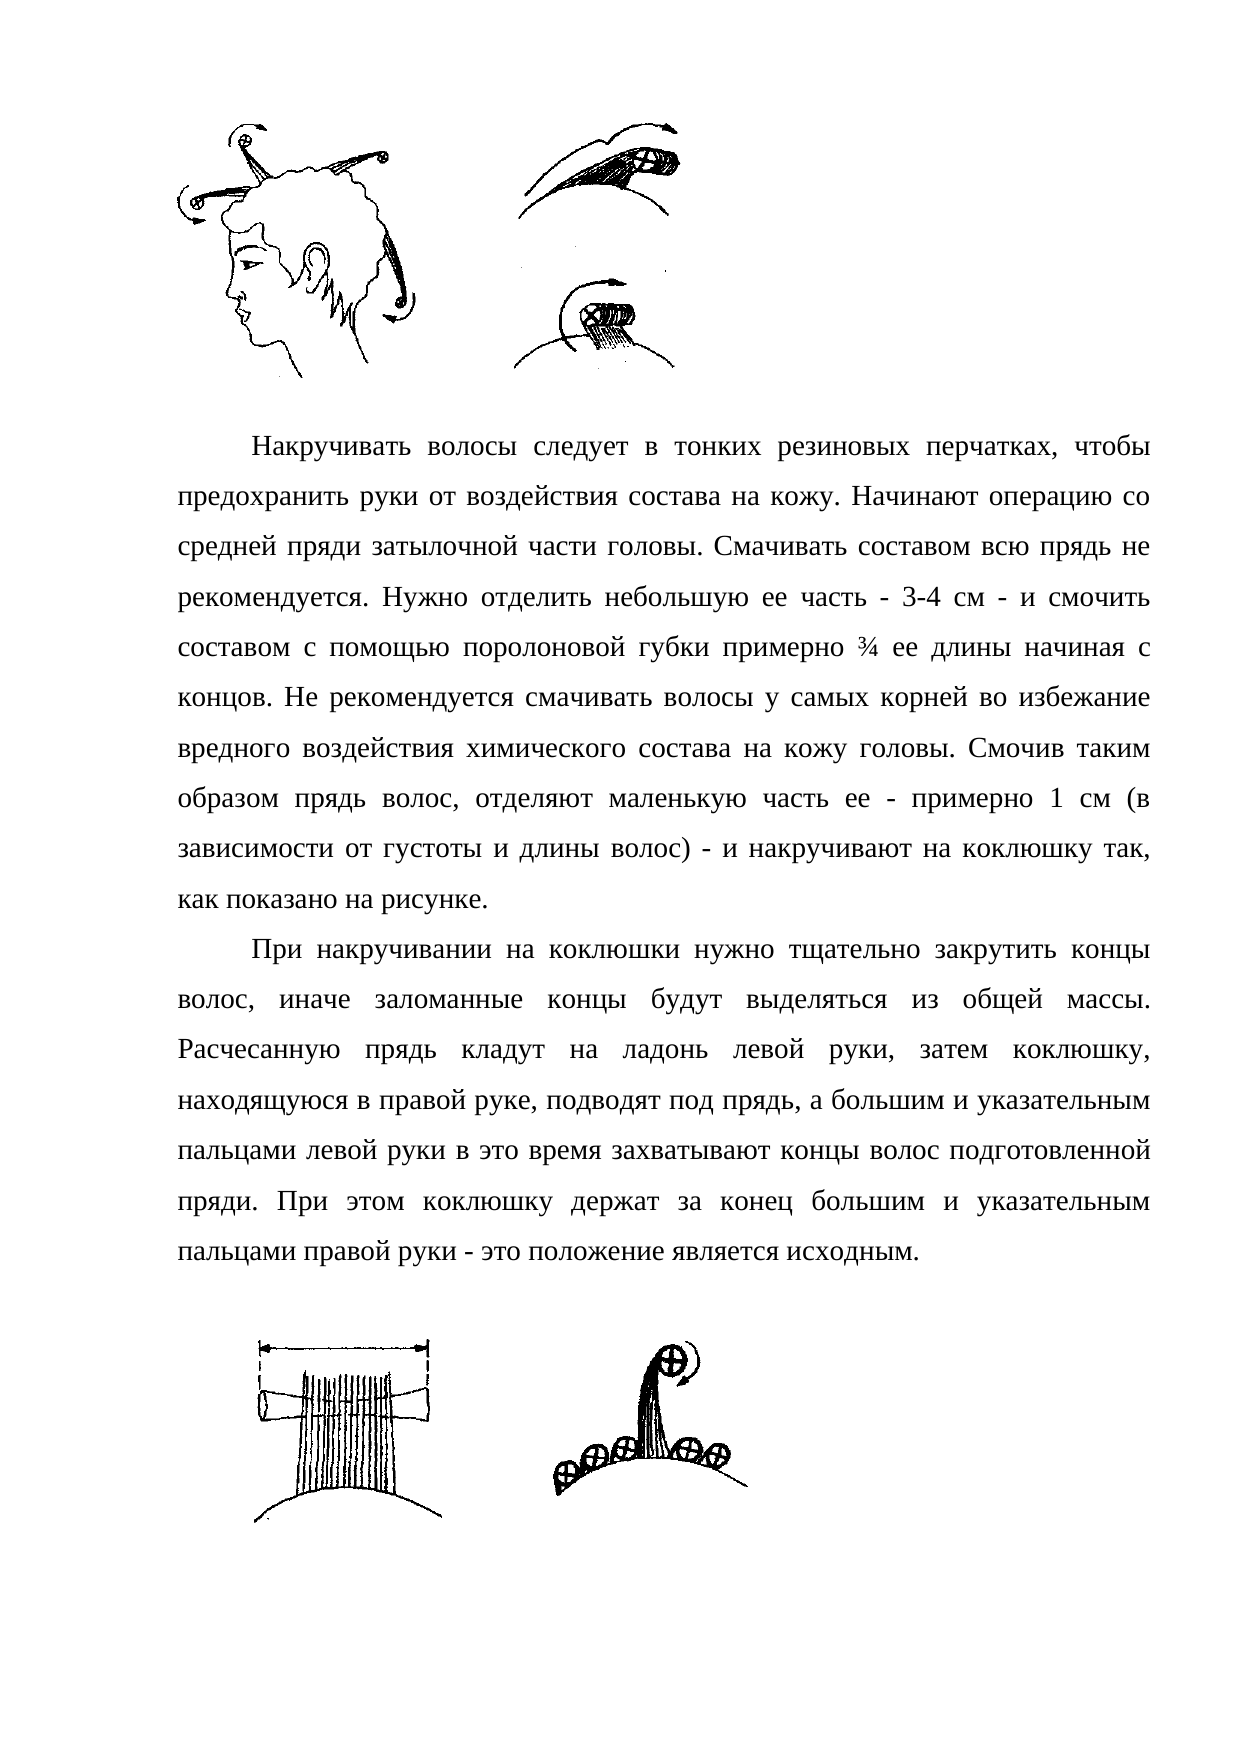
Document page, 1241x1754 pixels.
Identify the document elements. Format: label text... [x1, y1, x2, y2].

picture [251, 1333, 752, 1523]
text Накручивать волосы следует в тонких резиновых перчатках, чтобы предохранить руки от воздействия состава на кожу. Начинают операцию со средней пряди затылочной части головы. Смачивать составом всю прядь не рекомендуется. Нужно отделить небольшую ее часть - 3- - и смочить составом с помощью поролоновой губки примерно ¾ ее длины начиная с концов. Не рекомендуется смачивать волосы у самых корней во избежание вредного воздействия химического состава на кожу головы. Смочив таким образом прядь волос, отделяют маленькую часть ее - примерно (в зависимости от густоты и длины волос) - и накручивают на коклюшку так, как показано на рисунке. [177, 428, 1152, 914]
picture [177, 118, 684, 378]
text При накручивании на коклюшки нужно тщательно закрутить концы волос, иначе заломанные концы будут выделяться из общей массы. Расчесанную прядь кладут на ладонь левой руки, затем коклюшку, находящуюся в правой руке, подводят под прядь, а большим и указательным пальцами левой руки в это время захватывают концы волос подготовленной пряди. При этом коклюшку держат за конец большим и указательным пальцами правой руки - это положение является исходным. [177, 931, 1152, 1266]
